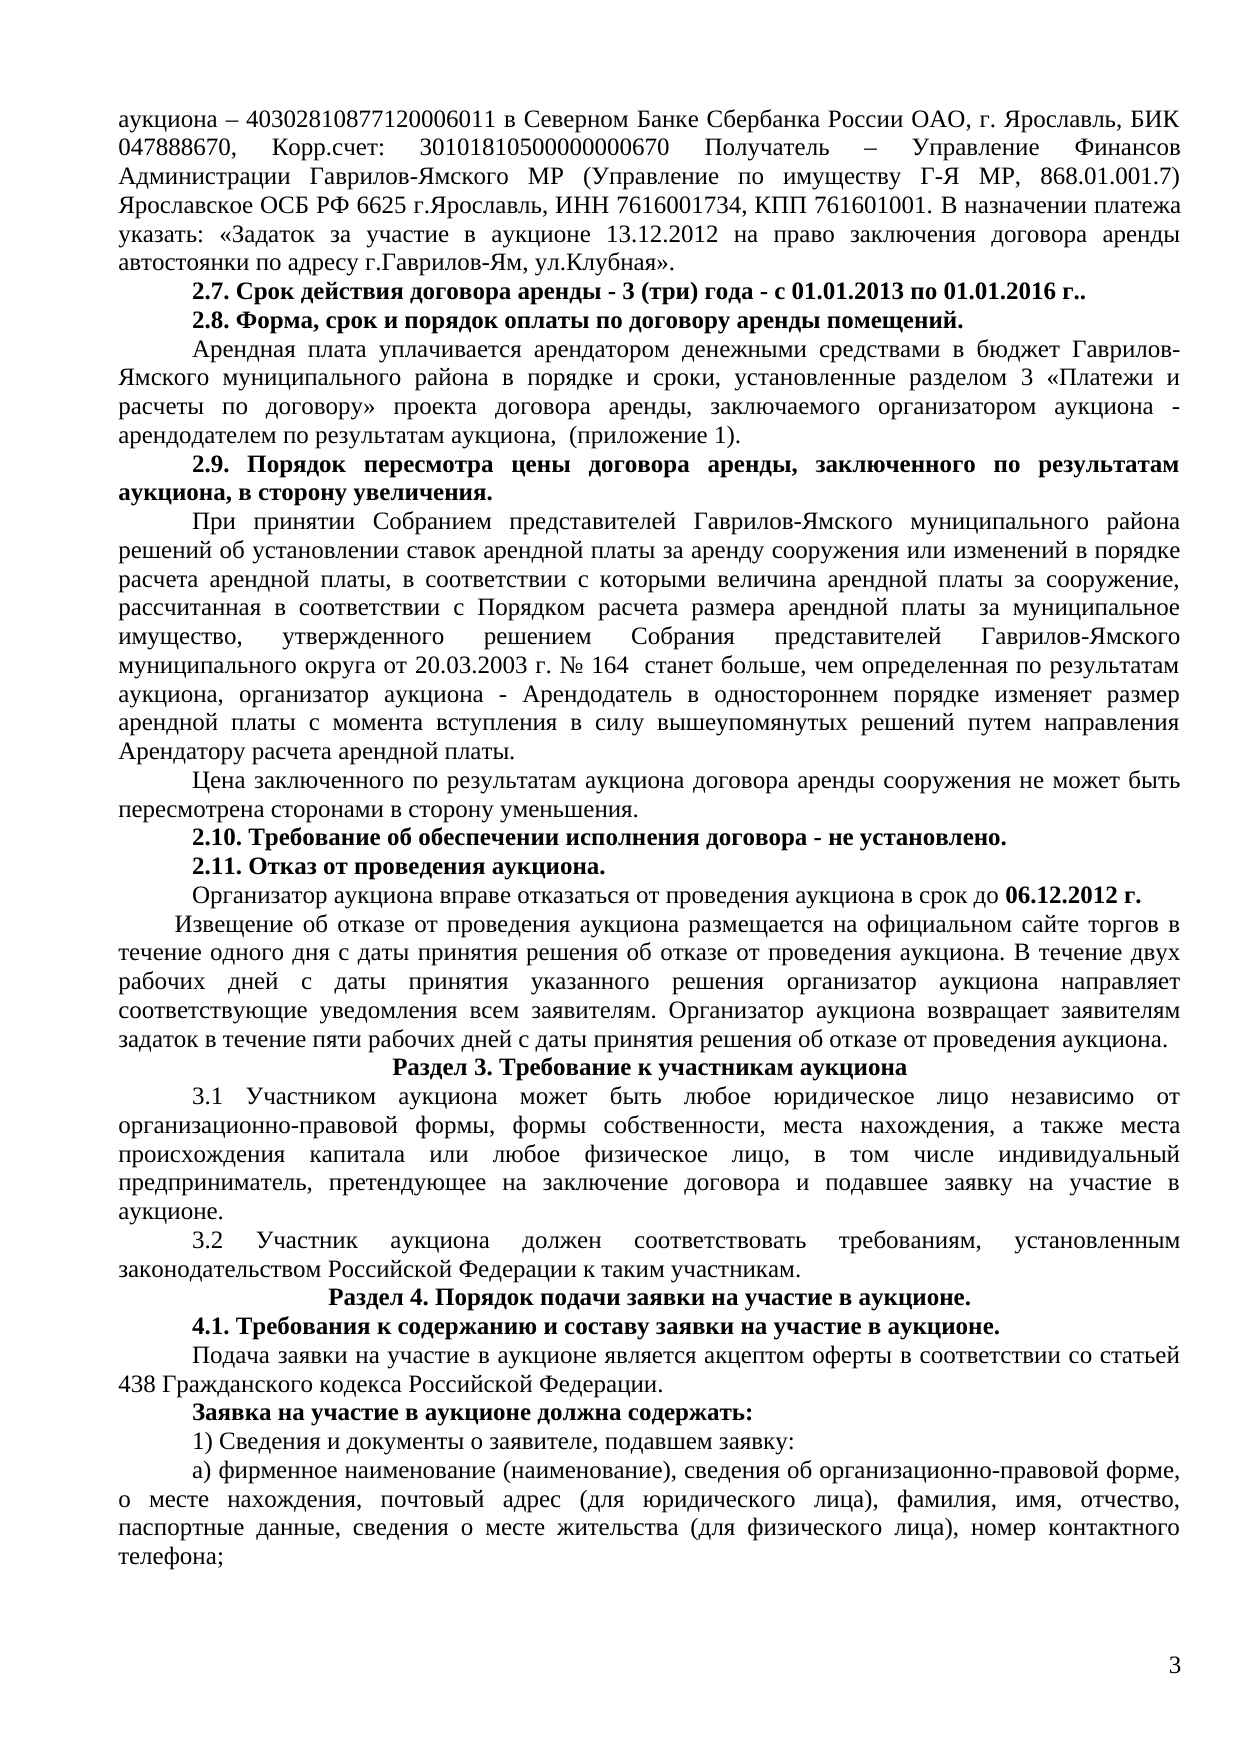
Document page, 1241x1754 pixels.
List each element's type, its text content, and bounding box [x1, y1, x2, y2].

text 4.1. Требования к содержанию и составу заявки на участие в аукционе. [118, 1311, 1181, 1340]
text Заявка на участие в аукционе должна содержать: [118, 1397, 1181, 1426]
text 3.1 Участником аукциона может быть любое юридическое лицо независимо от организационно-правовой формы, формы собственности, места нахождения, а также места происхождения капитала или любое физическое лицо, в том числе индивидуальный предприниматель, претендующее на заключение договора и подавшее заявку на участие в аукционе. [118, 1081, 1181, 1225]
text 2.7. Срок действия договора аренды - 3 (три) года - с 01.01.2013 по 01.01.2016 г.. [118, 276, 1181, 305]
text Раздел 4. Порядок подачи заявки на участие в аукционе. [118, 1282, 1181, 1311]
text 3.2 Участник аукциона должен соответствовать требованиям, установленным законодательством Российской Федерации к таким участникам. [118, 1225, 1181, 1282]
text 2.10. Требование об обеспечении исполнения договора - не установлено. [118, 822, 1181, 851]
text Цена заключенного по результатам аукциона договора аренды сооружения не может быть пересмотрена сторонами в сторону уменьшения. [118, 765, 1181, 822]
text 2.9. Порядок пересмотра цены договора аренды, заключенного по результатам аукциона, в сторону увеличения. [118, 449, 1181, 506]
text Арендная плата уплачивается арендатором денежными средствами в бюджет Гаврилов-Ямского муниципального района в порядке и сроки, установленные разделом 3 «Платежи и расчеты по договору» проекта договора аренды, заключаемого организатором аукциона - арендодателем по результатам аукциона, (приложение 1). [118, 334, 1181, 449]
text 1) Сведения и документы о заявителе, подавшем заявку: [118, 1426, 1181, 1455]
text Раздел 3. Требование к участникам аукциона [118, 1052, 1181, 1081]
text 2.11. Отказ от проведения аукциона. [118, 851, 1181, 880]
text Организатор аукциона вправе отказаться от проведения аукциона в срок до 06.12.2012 г. [118, 880, 1181, 909]
text Подача заявки на участие в аукционе является акцептом оферты в соответствии со статьей 438 Гражданского кодекса Российской Федерации. [118, 1340, 1181, 1397]
text Извещение об отказе от проведения аукциона размещается на официальном сайте торгов в течение одного дня с даты принятия решения об отказе от проведения аукциона. В течение двух рабочих дней с даты принятия указанного решения организатор аукциона направляет соответствующие уведомления всем заявителям. Организатор аукциона возвращает заявителям задаток в течение пяти рабочих дней с даты принятия решения об отказе от проведения аукциона. [118, 909, 1181, 1052]
text а) фирменное наименование (наименование), сведения об организационно-правовой форме, о месте нахождения, почтовый адрес (для юридического лица), фамилия, имя, отчество, паспортные данные, сведения о месте жительства (для физического лица), номер контактного телефона; [118, 1455, 1181, 1570]
text 2.8. Форма, срок и порядок оплаты по договору аренды помещений. [118, 305, 1181, 334]
text При принятии Собранием представителей Гаврилов-Ямского муниципального района решений об установлении ставок арендной платы за аренду сооружения или изменений в порядке расчета арендной платы, в соответствии с которыми величина арендной платы за сооружение, рассчитанная в соответствии с Порядком расчета размера арендной платы за муниципальное имущество, утвержденного решением Собрания представителей Гаврилов-Ямского муниципального округа от 20.03.2003 г. № 164 станет больше, чем определенная по результатам аукциона, организатор аукциона - Арендодатель в одностороннем порядке изменяет размер арендной платы с момента вступления в силу вышеупомянутых решений путем направления Арендатору расчета арендной платы. [118, 506, 1181, 765]
